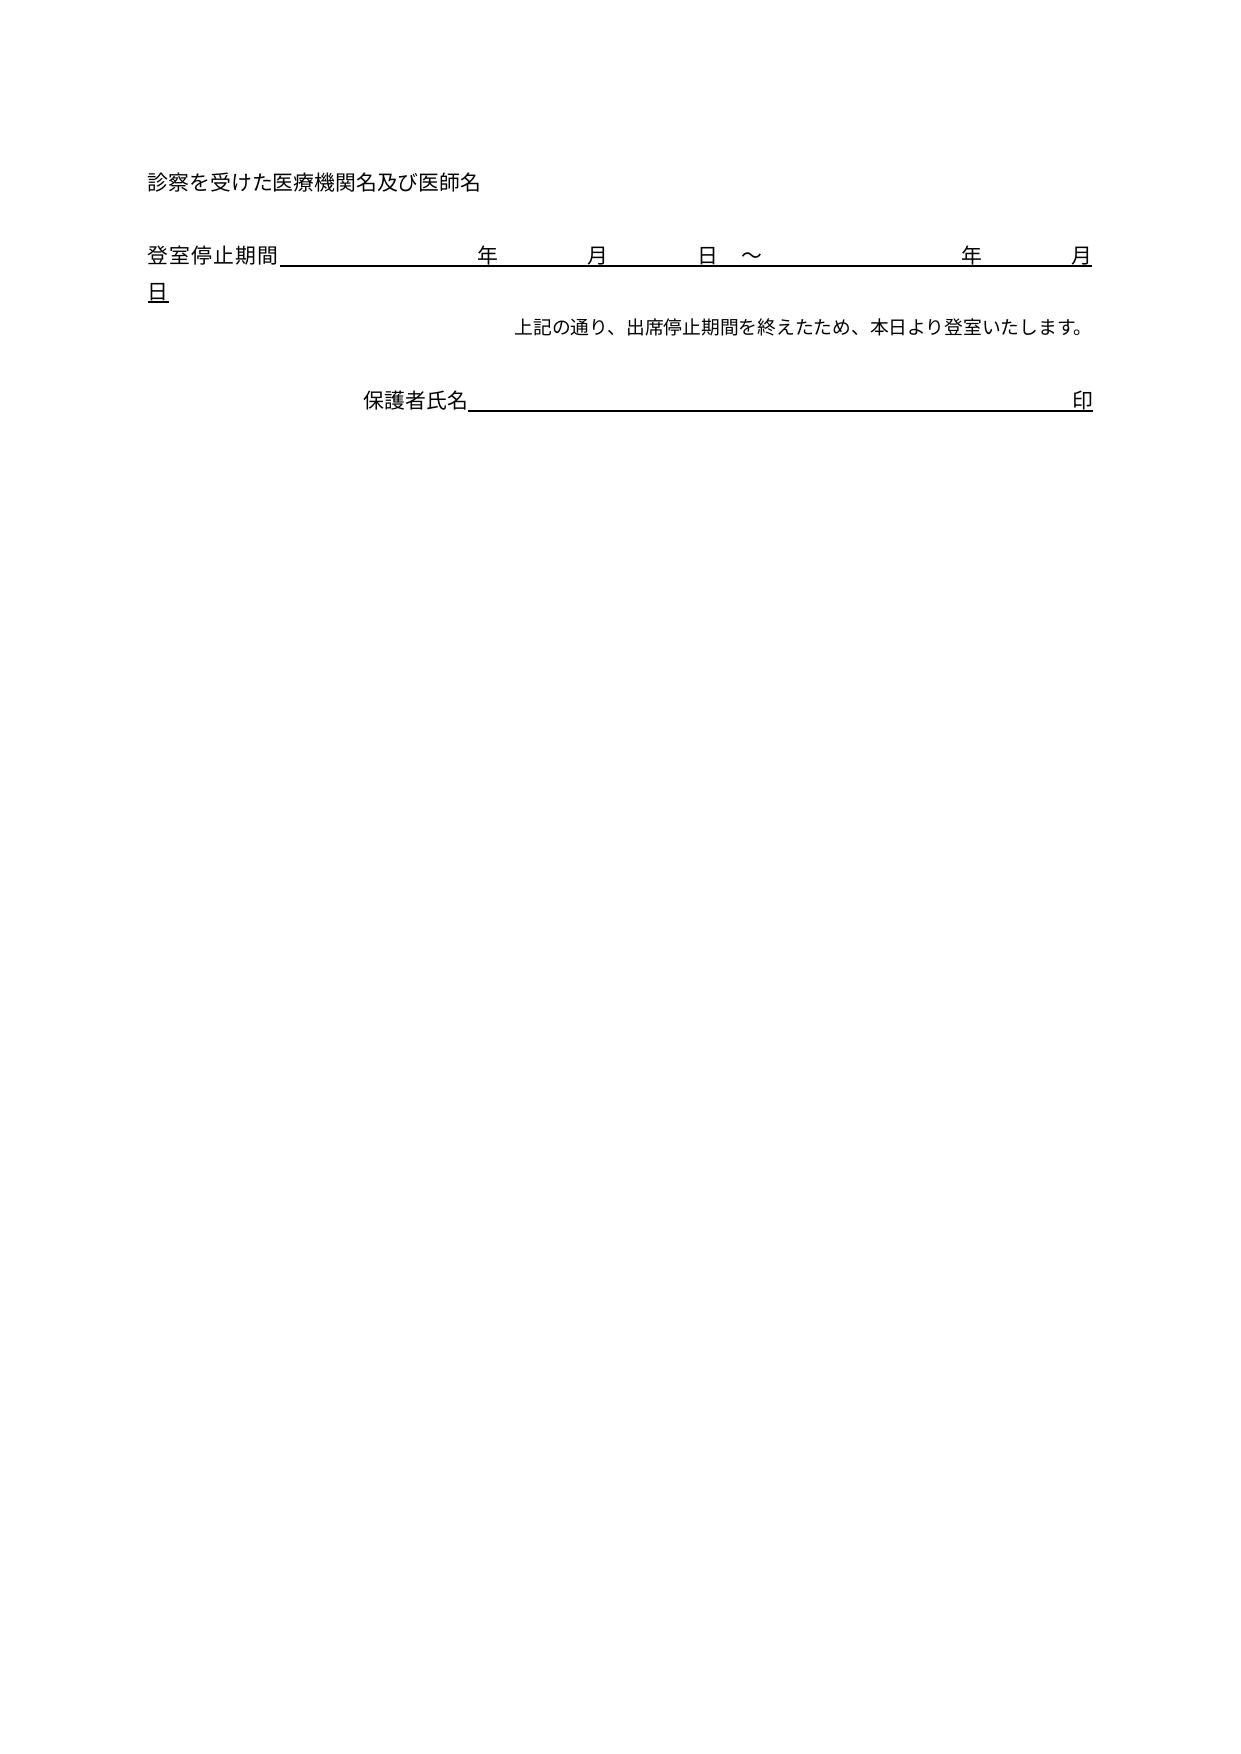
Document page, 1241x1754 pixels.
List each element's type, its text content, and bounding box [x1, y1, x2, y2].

text 保護者氏名 印 [148, 381, 1092, 417]
text 診察を受けた医療機関名及び医師名 [148, 163, 1092, 200]
text 上記の通り、出席停止期間を終えたため、本日より登室いたします。 [148, 308, 1092, 345]
text 登室停止期間 年 月 日 ～ 年 月 日 [148, 236, 1092, 308]
